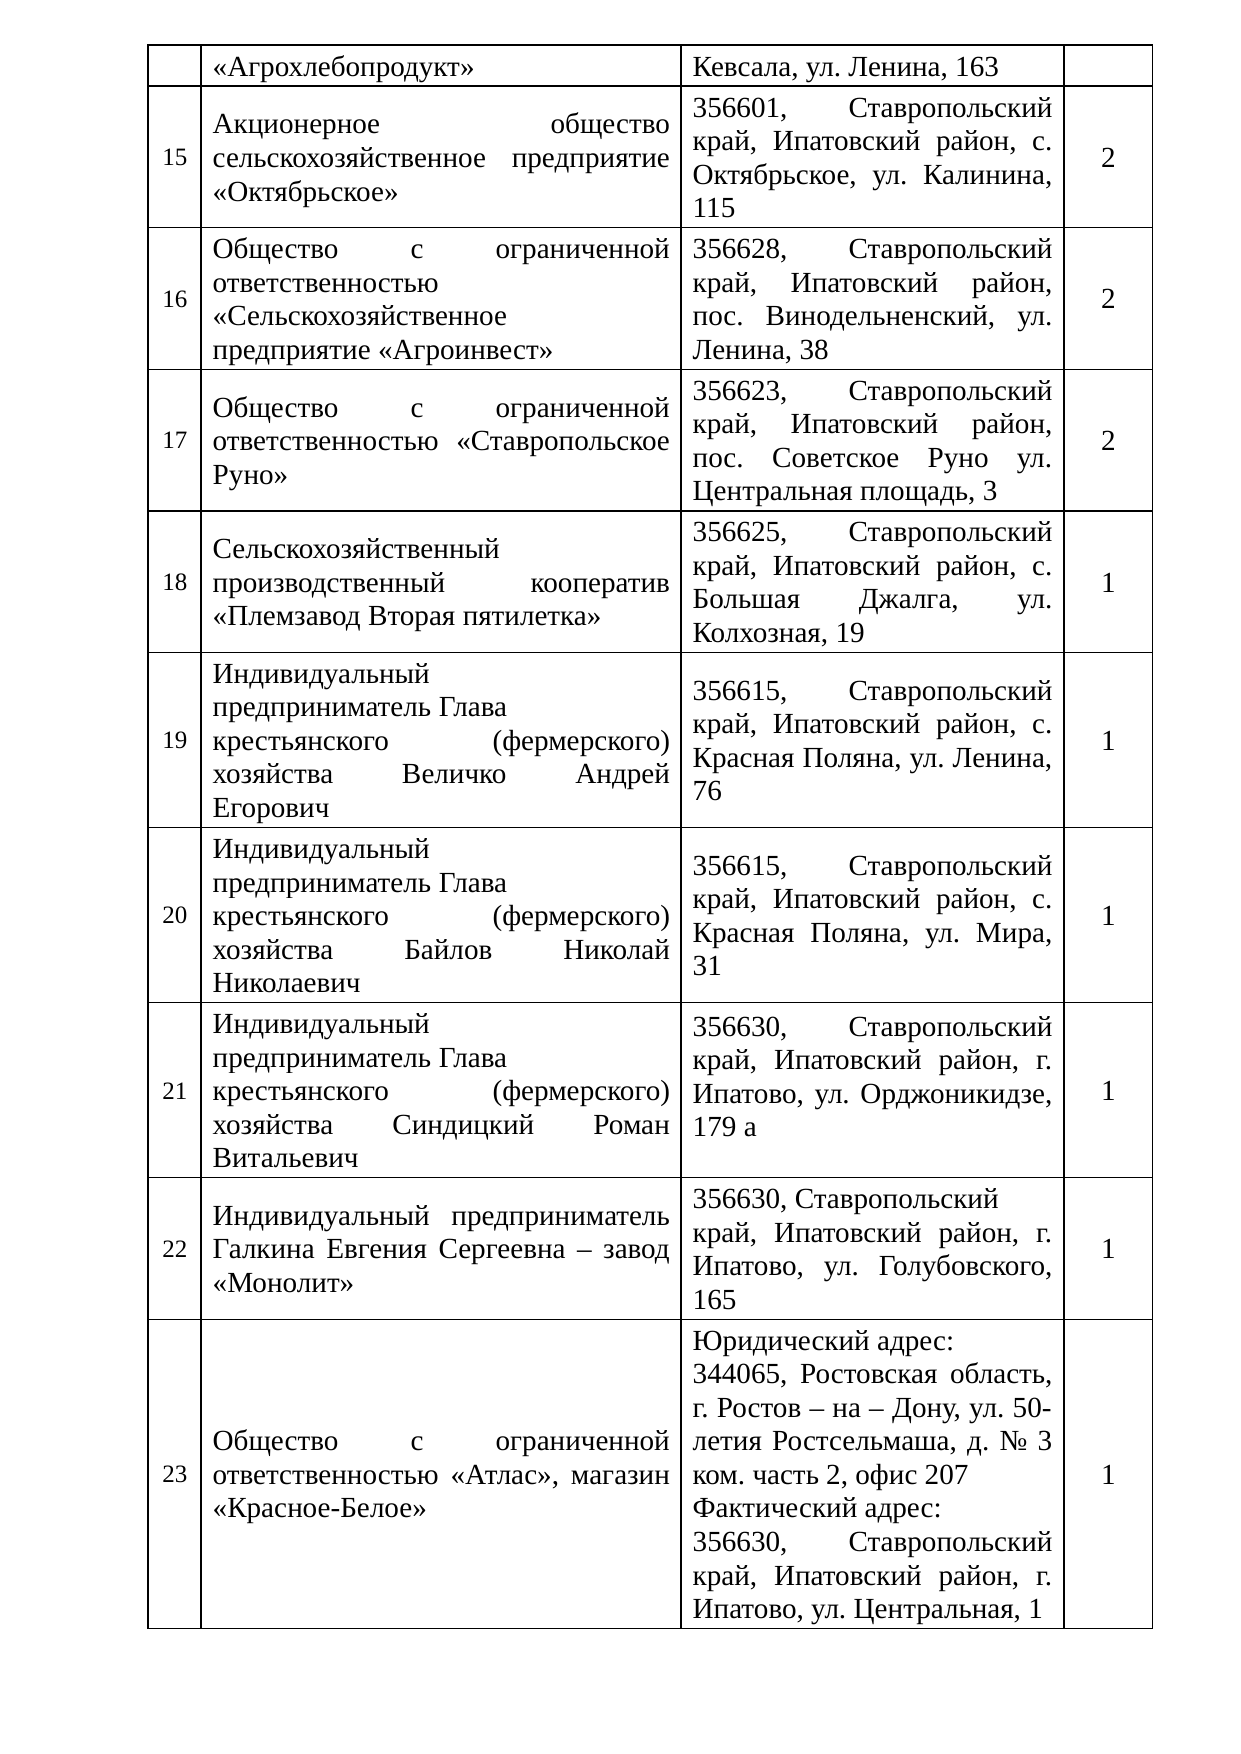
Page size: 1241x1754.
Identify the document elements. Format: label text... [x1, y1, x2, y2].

table_cell Общество с ограниченной ответственностью «Ставропольское Руно» [202, 370, 680, 510]
table_cell 17 [149, 370, 200, 510]
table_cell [682, 46, 1063, 85]
table_cell 356623, Ставропольский край, Ипатовский район, пос. Советское Руно ул. Центральная площадь, 3 [682, 370, 1063, 510]
table_cell 356615, Ставропольский край, Ипатовский район, с. Красная Поляна, ул. Ленина, 76 [682, 653, 1063, 827]
table_cell Общество с ограниченной ответственностью «Сельскохозяйственное предприятие «Агроинвест» [202, 228, 680, 368]
table_cell Индивидуальный предприниматель Глава крестьянского (фермерского) хозяйства Синдицкий Роман Витальевич [202, 1003, 680, 1177]
table_cell Индивидуальный предприниматель Глава крестьянского (фермерского) хозяйства Величко Андрей Егорович [202, 653, 680, 827]
table_cell Акционерное общество сельскохозяйственное предприятие «Октябрьское» [202, 87, 680, 227]
table_cell Сельскохозяйственный производственный кооператив «Племзавод Вторая пятилетка» [202, 512, 680, 652]
table_cell 356630, Ставропольский край, Ипатовский район, г. Ипатово, ул. Орджоникидзе, 179 а [682, 1003, 1063, 1177]
table_cell 15 [149, 87, 200, 227]
table_cell 356615, Ставропольский край, Ипатовский район, с. Красная Поляна, ул. Мира, 31 [682, 828, 1063, 1002]
table_cell 1 [1065, 828, 1152, 1002]
table_cell 18 [149, 512, 200, 652]
table_cell 2 [1065, 87, 1152, 227]
table_cell 23 [149, 1320, 200, 1628]
table_cell 21 [149, 1003, 200, 1177]
table_cell 1 [1065, 653, 1152, 827]
table_cell 14 [149, 46, 200, 85]
table_cell 1 [1065, 1320, 1152, 1628]
table_cell 1 [1065, 1003, 1152, 1177]
table_cell 1 [1065, 46, 1152, 85]
table_cell 356601, Ставропольский край, Ипатовский район, с. Октябрьское, ул. Калинина, 115 [682, 87, 1063, 227]
table_cell 356625, Ставропольский край, Ипатовский район, с. Большая Джалга, ул. Колхозная, 19 [682, 512, 1063, 652]
table_cell Общество с ограниченной ответственностью «Атлас», магазин «Красное-Белое» [202, 1320, 680, 1628]
table_cell 19 [149, 653, 200, 827]
table_cell 22 [149, 1178, 200, 1318]
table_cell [202, 46, 680, 85]
table_cell 20 [149, 828, 200, 1002]
table_cell Индивидуальный предприниматель Галкина Евгения Сергеевна – завод «Монолит» [202, 1178, 680, 1318]
table_cell 2 [1065, 370, 1152, 510]
table_cell 1 [1065, 512, 1152, 652]
table_cell Юридический адрес: 344065, Ростовская область, г. Ростов – на – Дону, ул. 50-летия Ростсельмаша, д. № 3 ком. часть 2, офис 207 Фактический адрес: 356630, Ставропольский край, Ипатовский район, г. Ипатово, ул. Центральная, 1 [682, 1320, 1063, 1628]
table_cell 16 [149, 228, 200, 368]
table_cell Индивидуальный предприниматель Глава крестьянского (фермерского) хозяйства Байлов Николай Николаевич [202, 828, 680, 1002]
table_cell 356630, Ставропольский край, Ипатовский район, г. Ипатово, ул. Голубовского, 165 [682, 1178, 1063, 1318]
table_cell 2 [1065, 228, 1152, 368]
table_cell 1 [1065, 1178, 1152, 1318]
table_cell 356628, Ставропольский край, Ипатовский район, пос. Винодельненский, ул. Ленина, 38 [682, 228, 1063, 368]
